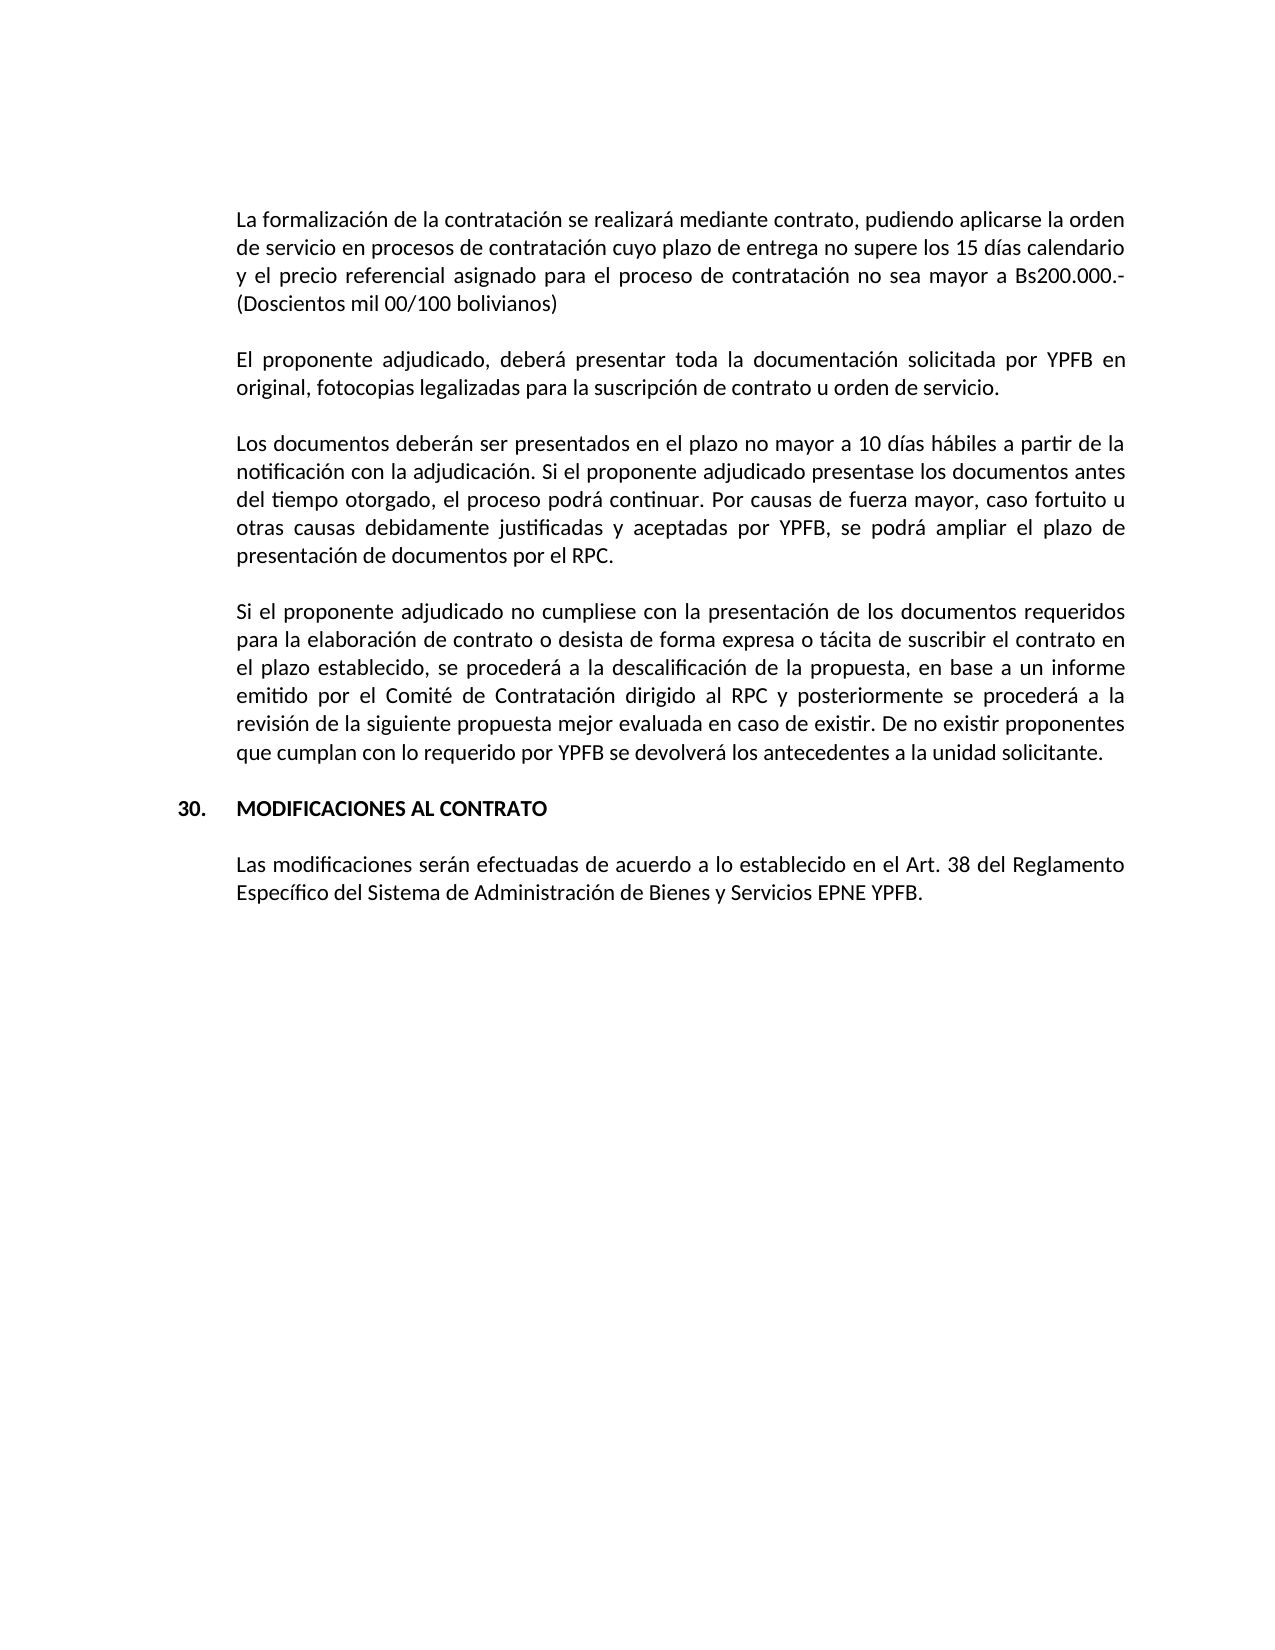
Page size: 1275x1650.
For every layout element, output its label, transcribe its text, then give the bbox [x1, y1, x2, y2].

text La formalización de la contratación se realizará mediante contrato, pudiendo aplicarse la orden de servicio en procesos de contratación cuyo plazo de entrega no supere los 15 días calendario y el precio referencial asignado para el proceso de contratación no sea mayor a Bs200.000.- (Doscientos mil 00/100 bolivianos) [236, 205, 1127, 317]
text Si el proponente adjudicado no cumpliese con la presentación de los documentos requeridos para la elaboración de contrato o desista de forma expresa o tácita de suscribir el contrato en el plazo establecido, se procederá a la descalificación de la propuesta, en base a un informe emitido por el Comité de Contratación dirigido al RPC y posteriormente se procederá a la revisión de la siguiente propuesta mejor evaluada en caso de existir. De no existir proponentes que cumplan con lo requerido por YPFB se devolverá los antecedentes a la unidad solicitante. [236, 597, 1127, 766]
text Los documentos deberán ser presentados en el plazo no mayor a 10 días hábiles a partir de la notificación con la adjudicación. Si el proponente adjudicado presentase los documentos antes del tiempo otorgado, el proceso podrá continuar. Por causas de fuerza mayor, caso fortuito u otras causas debidamente justificadas y aceptadas por YPFB, se podrá ampliar el plazo de presentación de documentos por el RPC. [236, 429, 1127, 569]
text Las modificaciones serán efectuadas de acuerdo a lo establecido en el Art. 38 del Reglamento Específico del Sistema de Administración de Bienes y Servicios EPNE YPFB. [236, 850, 1127, 906]
list MODIFICACIONES AL CONTRATO [177, 794, 1127, 822]
text El proponente adjudicado, deberá presentar toda la documentación solicitada por YPFB en original, fotocopias legalizadas para la suscripción de contrato u orden de servicio. [236, 345, 1127, 401]
